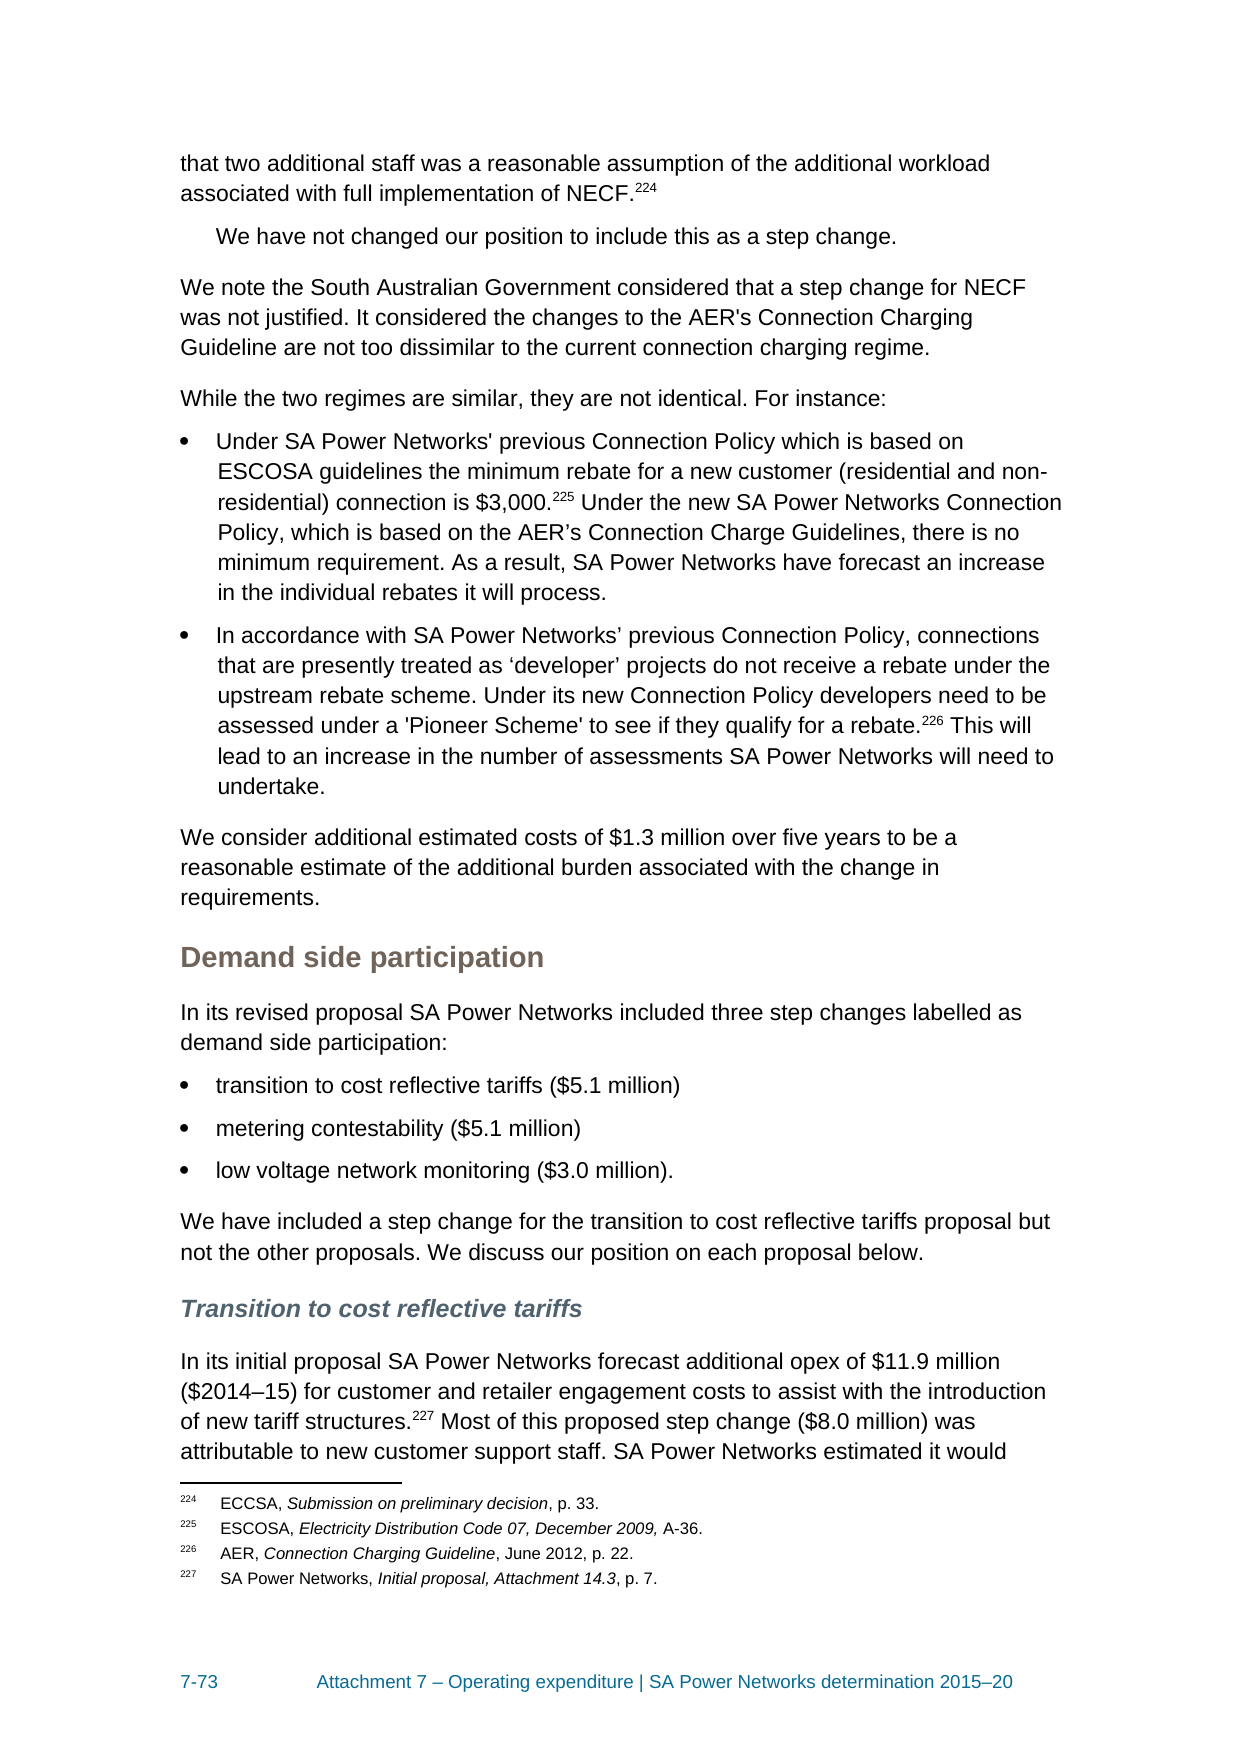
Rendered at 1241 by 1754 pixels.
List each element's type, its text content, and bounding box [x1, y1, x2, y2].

picture [864, 1678, 868, 1688]
text We have included a step change for the transition to cost reflective tariffs proposal but not the other proposals. We discuss our position on each proposal below. [180, 1208, 1063, 1265]
list We have not changed our position to include this as a step change. [180, 223, 1063, 249]
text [180, 1348, 1063, 1464]
subtitle Transition to cost reflective tariffs [180, 1294, 1063, 1322]
list Under SA Power Networks' previous Connection Policy which is based on ESCOSA guidelines the minimum rebate for a new customer (residential and non-residential) connection is $3,000. Under the new SA Power Networks Connection Policy, which is based on the AER’s Connection Charge Guidelines, there is no minimum requirement. As a result, SA Power Networks have forecast an increase in the individual rebates it will process. [180, 428, 1063, 606]
text We consider additional estimated costs of $1.3 million over five years to be a reasonable estimate of the additional burden associated with the change in requirements. [180, 824, 1063, 911]
subtitle Demand side participation [180, 939, 1063, 973]
list In accordance with SA Power Networks’ previous Connection Policy, connections that are presently treated as ‘developer’ projects do not receive a rebate under the upstream rebate scheme. Under its new Connection Policy developers need to be assessed under a 'Pioneer Scheme' to see if they qualify for a rebate. This will lead to an increase in the number of assessments SA Power Networks will need to undertake. [180, 622, 1063, 799]
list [180, 150, 1063, 207]
text In its revised proposal SA Power Networks included three step changes labelled as demand side participation: [180, 999, 1063, 1056]
list metering contestability ($5.1 million) [180, 1114, 1063, 1141]
list low voltage network monitoring ($3.0 million). [180, 1157, 1063, 1184]
list transition to cost reflective tariffs ($5.1 million) [180, 1072, 1063, 1098]
text We note the South Australian Government considered that a step change for NECF was not justified. It considered the changes to the AER's Connection Charging Guideline are not too dissimilar to the current connection charging regime. [180, 274, 1063, 361]
text While the two regimes are similar, they are not identical. For instance: [180, 385, 1063, 412]
